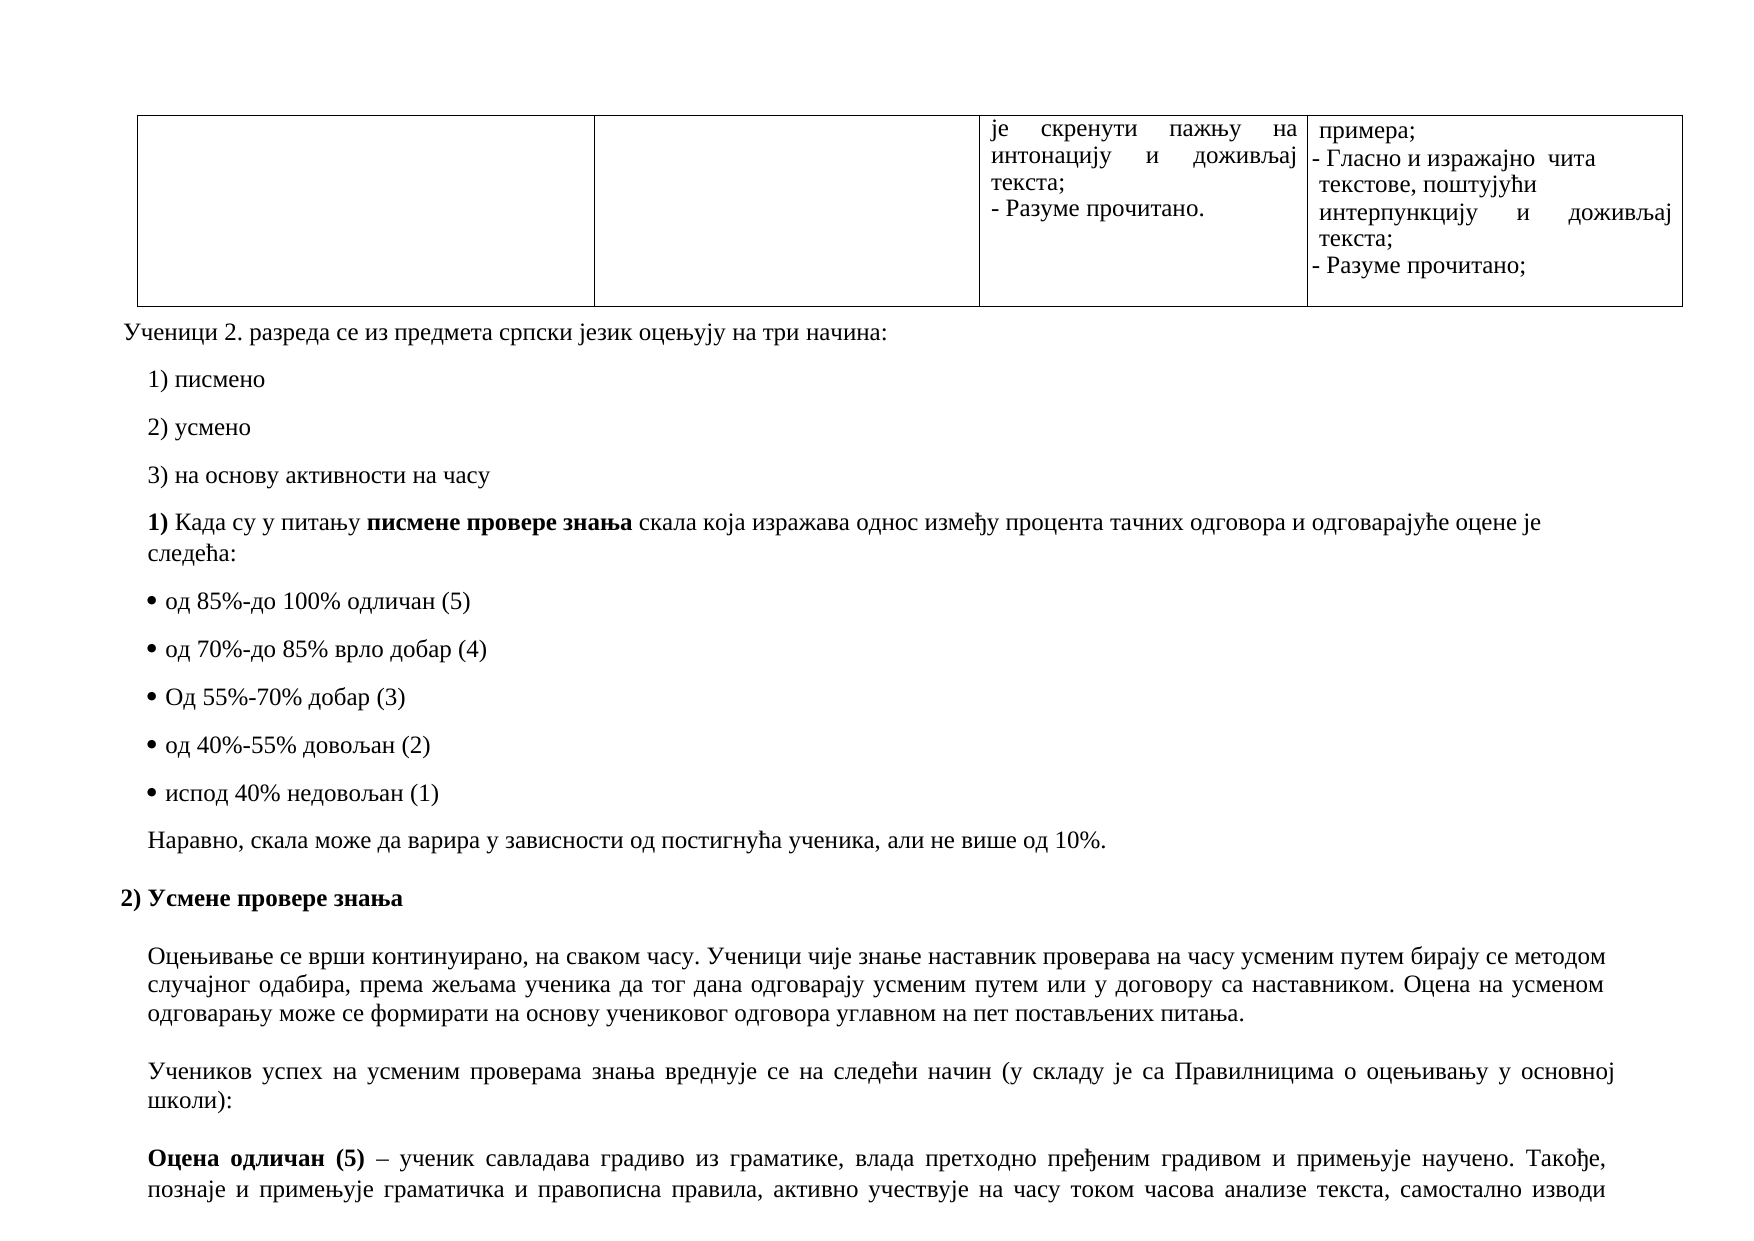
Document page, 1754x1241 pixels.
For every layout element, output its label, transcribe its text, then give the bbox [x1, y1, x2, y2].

list Када су у питању писмене провере знања скала која изражава однос између процента тачних одговора и одговарајуће оцене је следећа: [147, 507, 1542, 567]
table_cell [595, 116, 979, 306]
text Оцењивање се врши континуирано, на сваком часу. Ученици чије знање наставник проверава на часу усменим путем бирају се методом случајног одабира, према жељама ученика да тог дана одговарају усменим путем или у договору са наставником. Оцена на усменом одговарању може се формирати на основу учениковог одговора углавном на пет постављених питања. [147, 941, 1607, 1027]
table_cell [138, 116, 594, 306]
text Учеников успех на усменим проверама знања вреднује се на следећи начин (у складу је са Правилницима о оцењивању у основној школи): [147, 1056, 1616, 1114]
list од 40%-55% довољан (2) [147, 730, 1625, 758]
list Од 55%-70% добар (3) [147, 682, 1625, 711]
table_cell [1308, 116, 1682, 306]
list испод 40% недовољан (1) [147, 778, 1625, 806]
text Ученици 2. разреда се из предмета српски језик оцењују на три начина: [42, 317, 1625, 345]
list од 85%-до 100% одличан (5) [147, 586, 1625, 615]
list на основу активности на часу [147, 460, 1625, 488]
subtitle Усмене провере знања [120, 883, 1625, 912]
list од 70%-до 85% врло добар (4) [147, 634, 1625, 663]
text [147, 1143, 1607, 1203]
list писмено [147, 364, 1625, 393]
list усмено [147, 412, 1625, 441]
text Наравно, скала може да варира у зависности од постигнућа ученика, али не више од 10%. [147, 825, 1625, 854]
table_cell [980, 116, 1307, 306]
